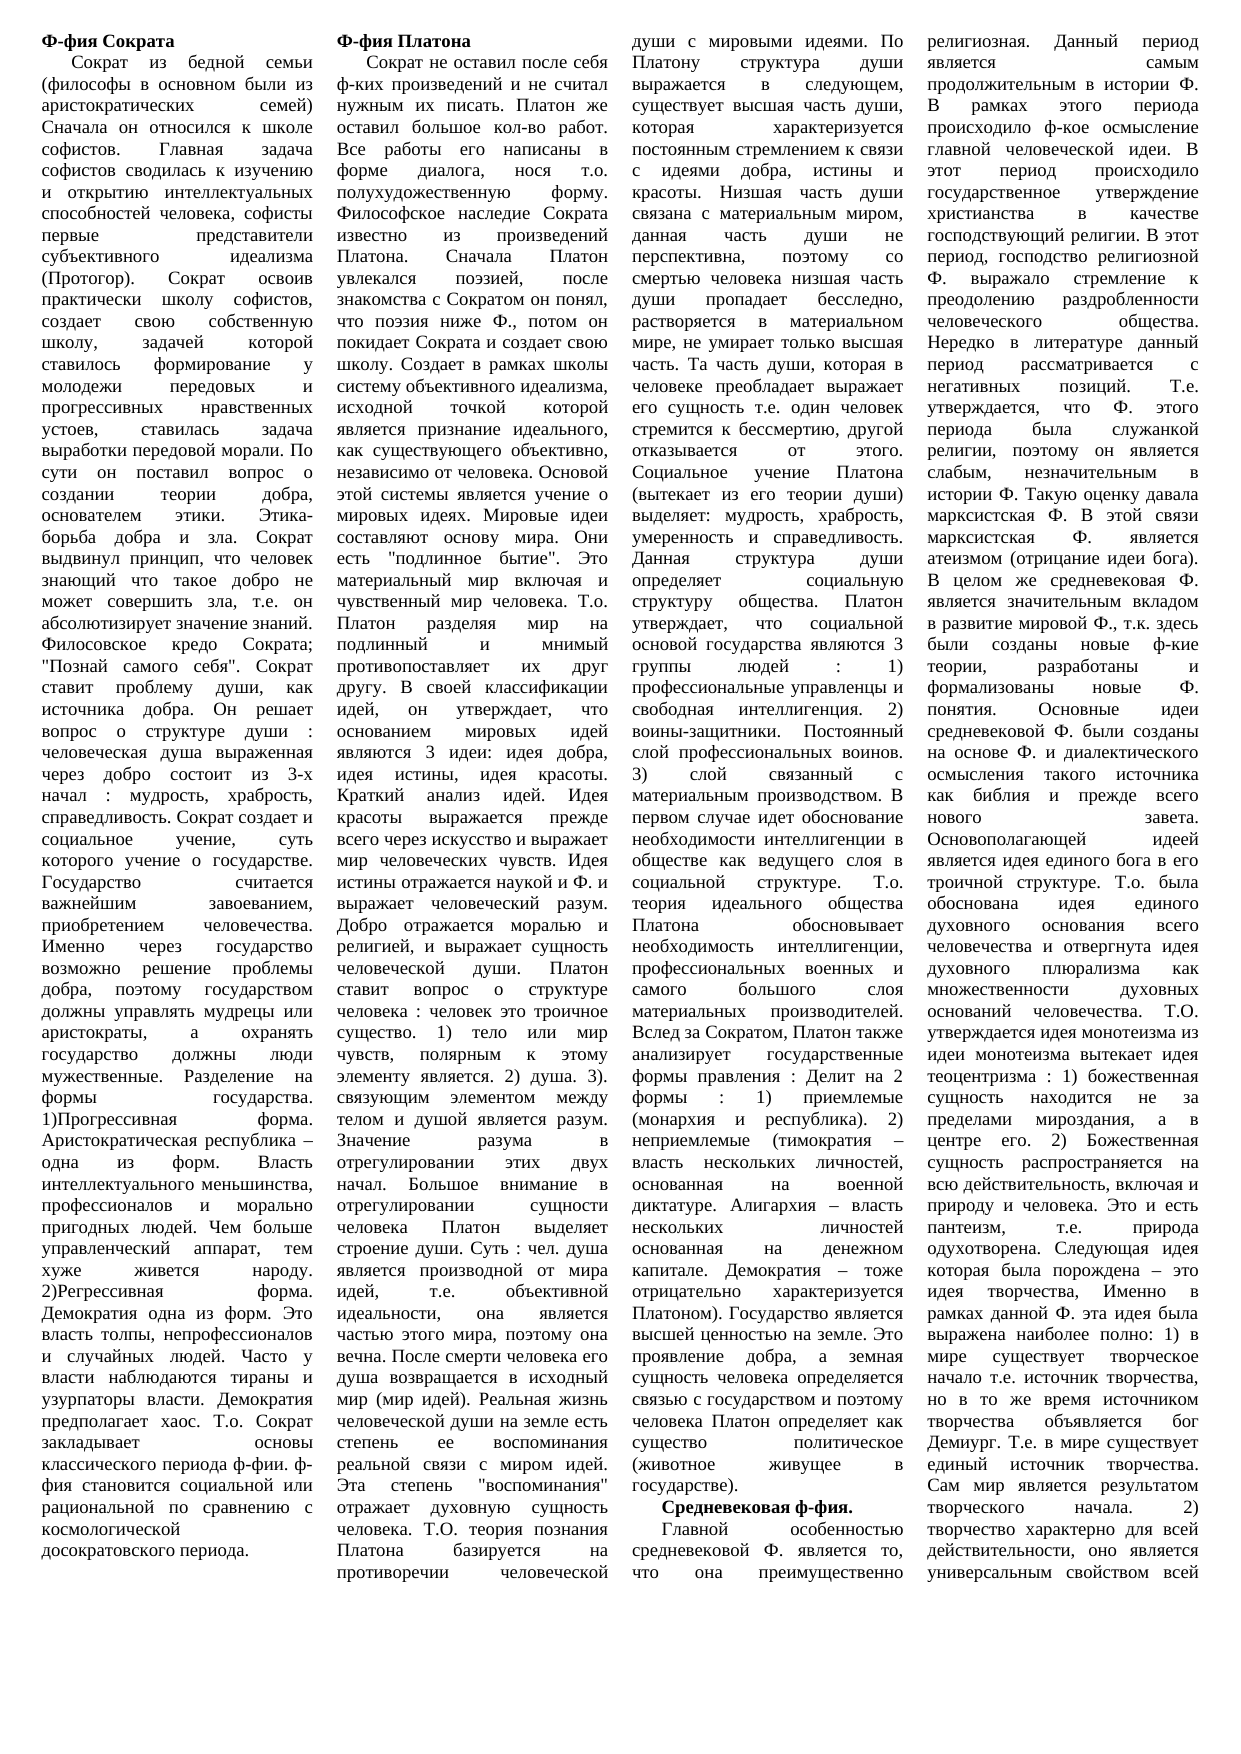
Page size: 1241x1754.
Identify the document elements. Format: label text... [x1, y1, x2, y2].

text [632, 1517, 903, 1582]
subtitle Ф-фия Платона [337, 29, 608, 51]
text Сократ из бедной семьи (философы в основном были из аристократических семей) Сначала он относился к школе софистов. Главная задача софистов сводилась к изучению и открытию интеллектуальных способностей человека, софисты первые представители субъективного идеализма (Протогор). Сократ освоив практически школу софистов, создает свою собственную школу, задачей которой ставилось формирование у молодежи передовых и прогрессивных нравственных устоев, ставилась задача выработки передовой морали. По сути он поставил вопрос о создании теории добра, основателем этики. Этика- борьба добра и зла. Сократ выдвинул принцип, что человек знающий что такое добро не может совершить зла, т.е. он абсолютизирует значение знаний. Филосовское кредо Сократа; "Познай самого себя". Сократ ставит проблему души, как источника добра. Он решает вопрос о структуре души : человеческая душа выраженная через добро состоит из 3-х начал : мудрость, храбрость, справедливость. Сократ создает и социальное учение, суть которого учение о государстве. Государство считается важнейшим завоеванием, приобретением человечества. Именно через государство возможно решение проблемы добра, поэтому государством должны управлять мудрецы или аристократы, а охранять государство должны люди мужественные. Разделение на формы государства. 1)Прогрессивная форма. Аристократическая республика – одна из форм. Власть интеллектуального меньшинства, профессионалов и морально пригодных людей. Чем больше управленческий аппарат, тем хуже живется народу. 2)Регрессивная форма. Демократия одна из форм. Это власть толпы, непрофессионалов и случайных людей. Часто у власти наблюдаются тираны и узурпаторы власти. Демократия предполагает хаос. Т.о. Сократ закладывает основы классического периода ф-фии. ф-фия становится социальной или рациональной по сравнению с космологической досократовского периода. [41, 51, 313, 1561]
text Сократ не оставил после себя ф-ких произведений и не считал нужным их писать. Платон же оставил большое кол-во работ. Все работы его написаны в форме диалога, нося т.о. полухудожественную форму. Философское наследие Сократа известно из произведений Платона. Сначала Платон увлекался поэзией, после знакомства с Сократом он понял, что поэзия ниже Ф., потом он покидает Сократа и создает свою школу. Создает в рамках школы систему объективного идеализма, исходной точкой которой является признание идеального, как существующего объективно, независимо от человека. Основой этой системы является учение о мировых идеях. Мировые идеи составляют основу мира. Они есть "подлинное бытие". Это материальный мир включая и чувственный мир человека. Т.о. Платон разделяя мир на подлинный и мнимый противопоставляет их друг другу. В своей классификации идей, он утверждает, что основанием мировых идей являются 3 идеи: идея добра, идея истины, идея красоты. Краткий анализ идей. Идея красоты выражается прежде всего через искусство и выражает мир человеческих чувств. Идея истины отражается наукой и Ф. и выражает человеческий разум. Добро отражается моралью и религией, и выражает сущность человеческой души. Платон ставит вопрос о структуре человека : человек это троичное существо. 1) тело или мир чувств, полярным к этому элементу является. 2) душа. 3). связующим элементом между телом и душой является разум. Значение разума в отрегулировании этих двух начал. Большое внимание в отрегулировании сущности человека Платон выделяет строение души. Суть : чел. душа является производной от мира идей, т.е. объективной идеальности, она является частью этого мира, поэтому она вечна. После смерти человека его душа возвращается в исходный мир (мир идей). Реальная жизнь человеческой души на земле есть степень ее воспоминания реальной связи с миром идей. Эта степень "воспоминания" отражает духовную сущность человека. Т.О. теория познания Платона базируется на противоречии человеческой души с мировыми идеями. По Платону структура души выражается в следующем, существует высшая часть души, которая характеризуется постоянным стремлением к связи с идеями добра, истины и красоты. Низшая часть души связана с материальным миром, данная часть души не перспективна, поэтому со смертью человека низшая часть души пропадает бесследно, растворяется в материальном мире, не умирает только высшая часть. Та часть души, которая в человеке преобладает выражает его сущность т.е. один человек стремится к бессмертию, другой отказывается от этого. Социальное учение Платона (вытекает из его теории души) выделяет: мудрость, храбрость, умеренность и справедливость. Данная структура души определяет социальную структуру общества. Платон утверждает, что социальной основой государства являются 3 группы людей : 1) профессиональные управленцы и свободная интеллигенция. 2) воины-защитники. Постоянный слой профессиональных воинов. 3) слой связанный с материальным производством. В первом случае идет обоснование необходимости интеллигенции в обществе как ведущего слоя в социальной структуре. Т.о. теория идеального общества Платона обосновывает необходимость интеллигенции, профессиональных военных и самого большого слоя материальных производителей. Вслед за Сократом, Платон также анализирует государственные формы правления : Делит на 2 формы : 1) приемлемые (монархия и республика). 2) неприемлемые (тимократия – власть нескольких личностей, основанная на военной диктатуре. Алигархия – власть нескольких личностей основанная на денежном капитале. Демократия – тоже отрицательно характеризуется Платоном). Государство является высшей ценностью на земле. Это проявление добра, а земная сущность человека определяется связью с государством и поэтому человека Платон определяет как существо политическое (животное живущее в государстве). [337, 51, 608, 1582]
text Сократ не оставил после себя ф-ких произведений и не считал нужным их писать. Платон же оставил большое кол-во работ. Все работы его написаны в форме диалога, нося т.о. полухудожественную форму. Философское наследие Сократа известно из произведений Платона. Сначала Платон увлекался поэзией, после знакомства с Сократом он понял, что поэзия ниже Ф., потом он покидает Сократа и создает свою школу. Создает в рамках школы систему объективного идеализма, исходной точкой которой является признание идеального, как существующего объективно, независимо от человека. Основой этой системы является учение о мировых идеях. Мировые идеи составляют основу мира. Они есть "подлинное бытие". Это материальный мир включая и чувственный мир человека. Т.о. Платон разделяя мир на подлинный и мнимый противопоставляет их друг другу. В своей классификации идей, он утверждает, что основанием мировых идей являются 3 идеи: идея добра, идея истины, идея красоты. Краткий анализ идей. Идея красоты выражается прежде всего через искусство и выражает мир человеческих чувств. Идея истины отражается наукой и Ф. и выражает человеческий разум. Добро отражается моралью и религией, и выражает сущность человеческой души. Платон ставит вопрос о структуре человека : человек это троичное существо. 1) тело или мир чувств, полярным к этому элементу является. 2) душа. 3). связующим элементом между телом и душой является разум. Значение разума в отрегулировании этих двух начал. Большое внимание в отрегулировании сущности человека Платон выделяет строение души. Суть : чел. душа является производной от мира идей, т.е. объективной идеальности, она является частью этого мира, поэтому она вечна. После смерти человека его душа возвращается в исходный мир (мир идей). Реальная жизнь человеческой души на земле есть степень ее воспоминания реальной связи с миром идей. Эта степень "воспоминания" отражает духовную сущность человека. Т.О. теория познания Платона базируется на противоречии человеческой души с мировыми идеями. По Платону структура души выражается в следующем, существует высшая часть души, которая характеризуется постоянным стремлением к связи с идеями добра, истины и красоты. Низшая часть души связана с материальным миром, данная часть души не перспективна, поэтому со смертью человека низшая часть души пропадает бесследно, растворяется в материальном мире, не умирает только высшая часть. Та часть души, которая в человеке преобладает выражает его сущность т.е. один человек стремится к бессмертию, другой отказывается от этого. Социальное учение Платона (вытекает из его теории души) выделяет: мудрость, храбрость, умеренность и справедливость. Данная структура души определяет социальную структуру общества. Платон утверждает, что социальной основой государства являются 3 группы людей : 1) профессиональные управленцы и свободная интеллигенция. 2) воины-защитники. Постоянный слой профессиональных воинов. 3) слой связанный с материальным производством. В первом случае идет обоснование необходимости интеллигенции в обществе как ведущего слоя в социальной структуре. Т.о. теория идеального общества Платона обосновывает необходимость интеллигенции, профессиональных военных и самого большого слоя материальных производителей. Вслед за Сократом, Платон также анализирует государственные формы правления : Делит на 2 формы : 1) приемлемые (монархия и республика). 2) неприемлемые (тимократия – власть нескольких личностей, основанная на военной диктатуре. Алигархия – власть нескольких личностей основанная на денежном капитале. Демократия – тоже отрицательно характеризуется Платоном). Государство является высшей ценностью на земле. Это проявление добра, а земная сущность человека определяется связью с государством и поэтому человека Платон определяет как существо политическое (животное живущее в государстве). [632, 29, 903, 1496]
text Средневековая ф-фия. [632, 1496, 903, 1517]
subtitle Ф-фия Сократа [41, 29, 313, 51]
